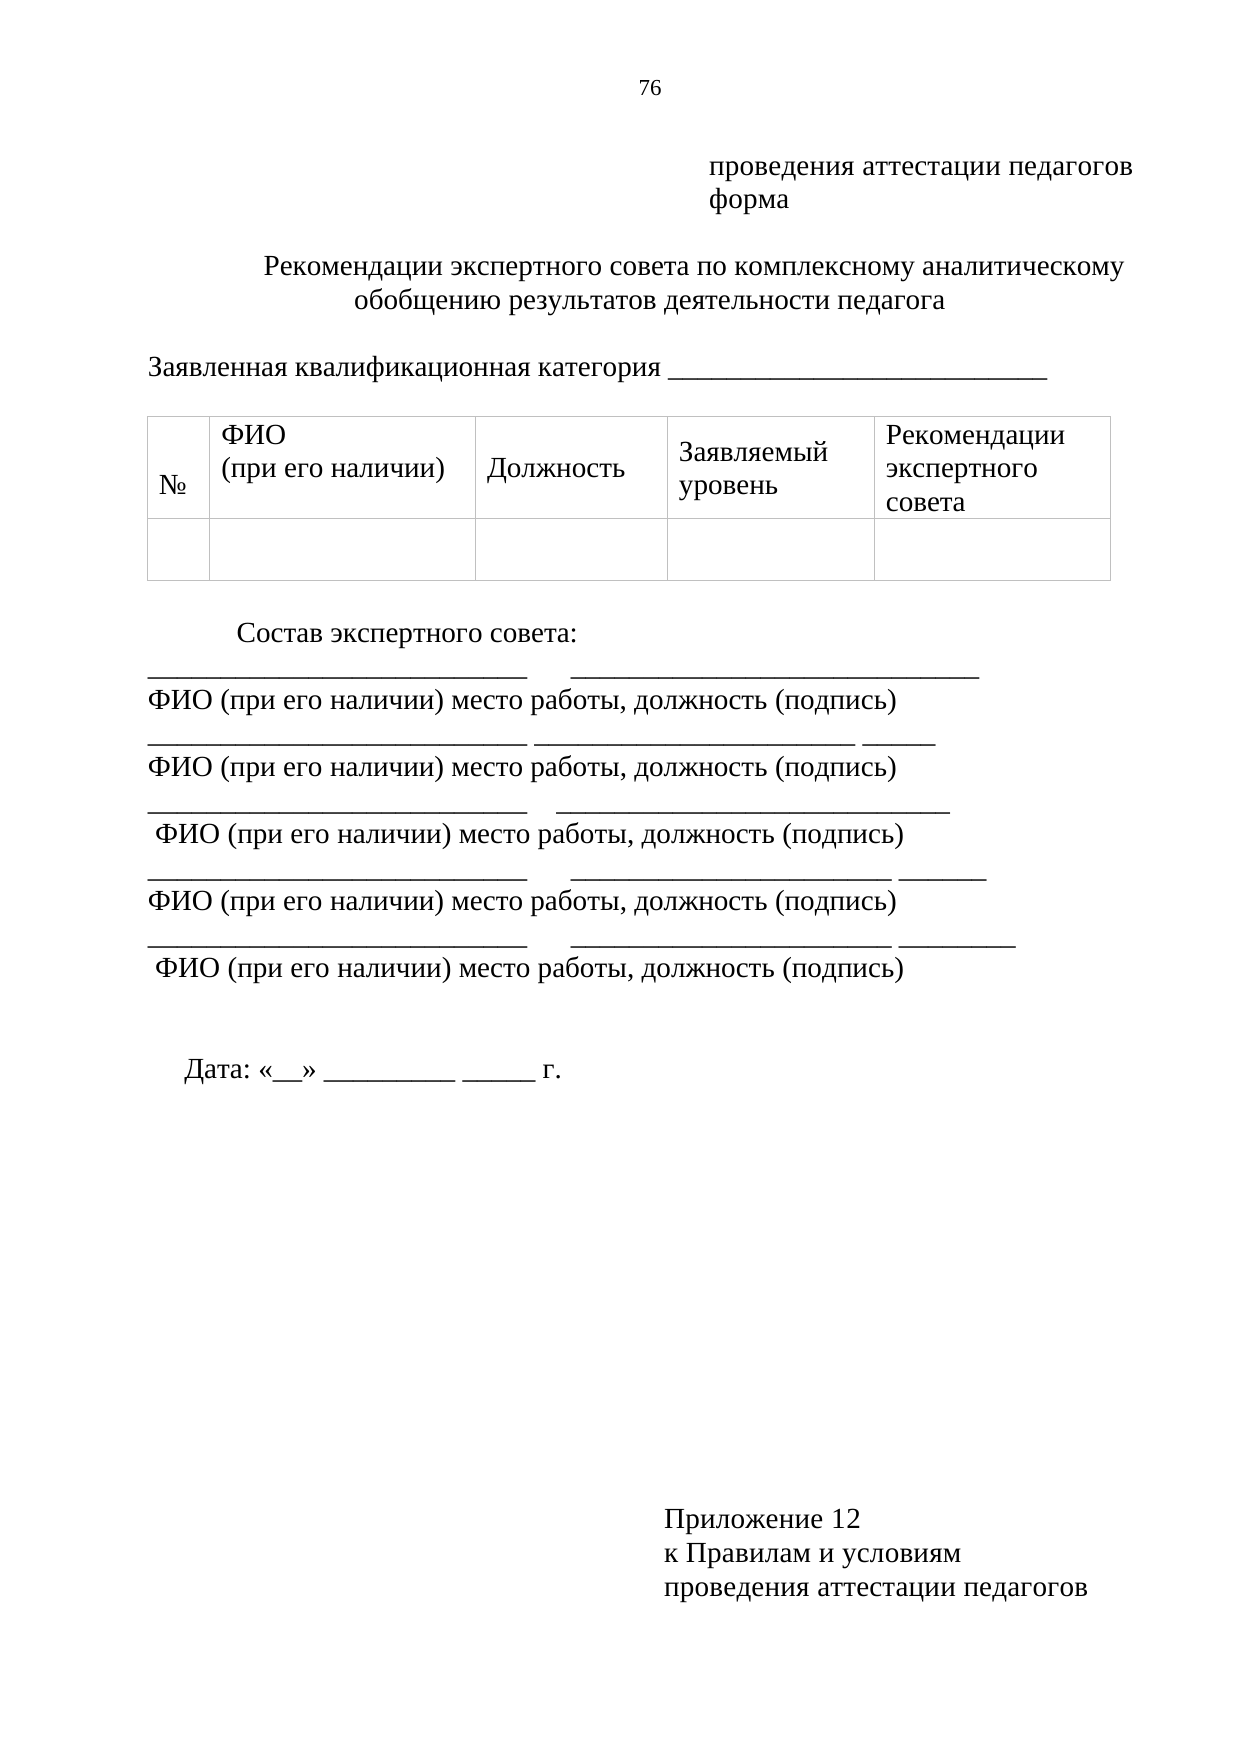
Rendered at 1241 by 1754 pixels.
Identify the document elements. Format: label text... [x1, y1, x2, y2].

text форма [709, 181, 1152, 215]
text __________________________ ______________________ ________ ФИО (при его наличии) место работы, должность (подпись) [148, 917, 1152, 984]
text __________________________ ___________________________ ФИО (при его наличии) место работы, должность (подпись) [148, 783, 1152, 850]
text __________________________ ______________________ ______ ФИО (при его наличии) место работы, должность (подпись) [148, 850, 1152, 917]
text к Правилам и условиям [664, 1535, 1152, 1569]
text Состав экспертного совета: [148, 615, 1152, 648]
table_cell [668, 519, 874, 580]
text __________________________ ____________________________ ФИО (при его наличии) место работы, должность (подпись) [148, 648, 1152, 716]
text Рекомендации экспертного совета по комплексному аналитическому обобщению результатов деятельности педагога [148, 248, 1152, 315]
table_header Заявляемый уровень [668, 417, 874, 518]
table_cell [148, 519, 209, 580]
table_header Должность [476, 417, 667, 518]
table_cell [875, 519, 1110, 580]
table_cell [210, 519, 475, 580]
text Дата: «__» _________ _____ г. [148, 1017, 1152, 1084]
text Заявленная квалификационная категория __________________________ [148, 349, 1152, 382]
text Приложение 12 [664, 1502, 1152, 1535]
text проведения аттестации педагогов [709, 148, 1152, 181]
text __________________________ ______________________ _____ ФИО (при его наличии) место работы, должность (подпись) [148, 716, 1152, 783]
text проведения аттестации педагогов [664, 1569, 1152, 1602]
table_cell [476, 519, 667, 580]
table_header Рекомендации экспертного совета [875, 417, 1110, 518]
table_header № [148, 417, 209, 518]
table_header ФИО (при его наличии) [210, 417, 475, 518]
